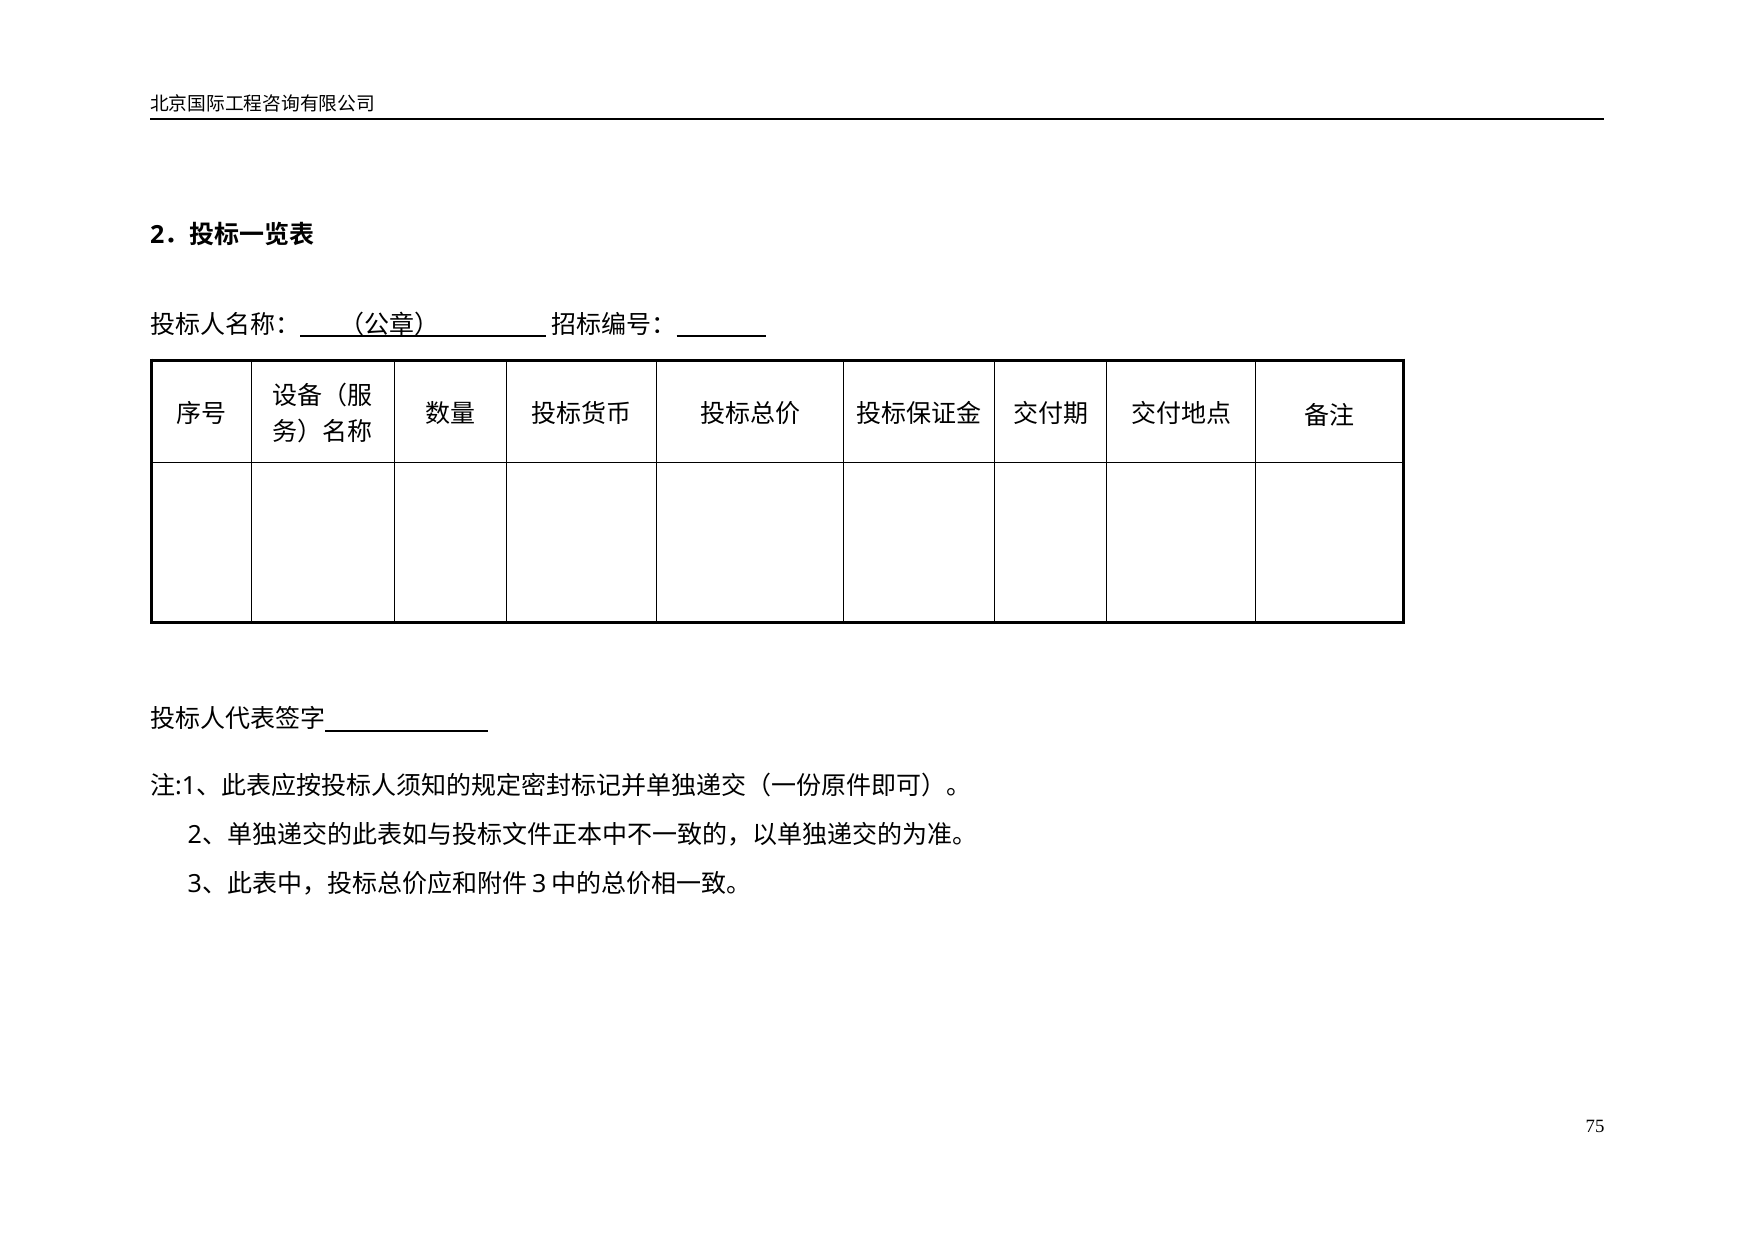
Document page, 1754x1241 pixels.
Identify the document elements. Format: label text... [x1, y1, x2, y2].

table_header 数量 [395, 362, 506, 462]
table_cell [252, 463, 394, 621]
table_header 交付地点 [1107, 362, 1255, 462]
table_header 交付期 [995, 362, 1106, 462]
table_cell [153, 463, 251, 621]
table_header 投标总价 [657, 362, 843, 462]
table_header 投标货币 [507, 362, 656, 462]
table_header 序号 [153, 362, 251, 462]
table_cell [1256, 463, 1402, 621]
text 投标人代表签字 [150, 699, 1604, 735]
table_cell [995, 463, 1106, 621]
table_cell [844, 463, 994, 621]
text 2、单独递交的此表如与投标文件正本中不一致的，以单独递交的为准。 [150, 814, 1604, 851]
table_cell [657, 463, 843, 621]
text 注:1、此表应按投标人须知的规定密封标记并单独递交（一份原件即可）。 [150, 766, 1604, 802]
table_header 设备（服务）名称 [252, 362, 394, 462]
table_cell [395, 463, 506, 621]
text 投标人名称： （公章） 招标编号： [150, 304, 1604, 340]
text 3、此表中，投标总价应和附件3中的总价相一致。 [150, 863, 1604, 899]
table_cell [1107, 463, 1255, 621]
subtitle 2．投标一览表 [150, 214, 1604, 251]
table_cell [507, 463, 656, 621]
table_header 投标保证金 [844, 362, 994, 462]
table_header 备注 [1256, 362, 1402, 462]
